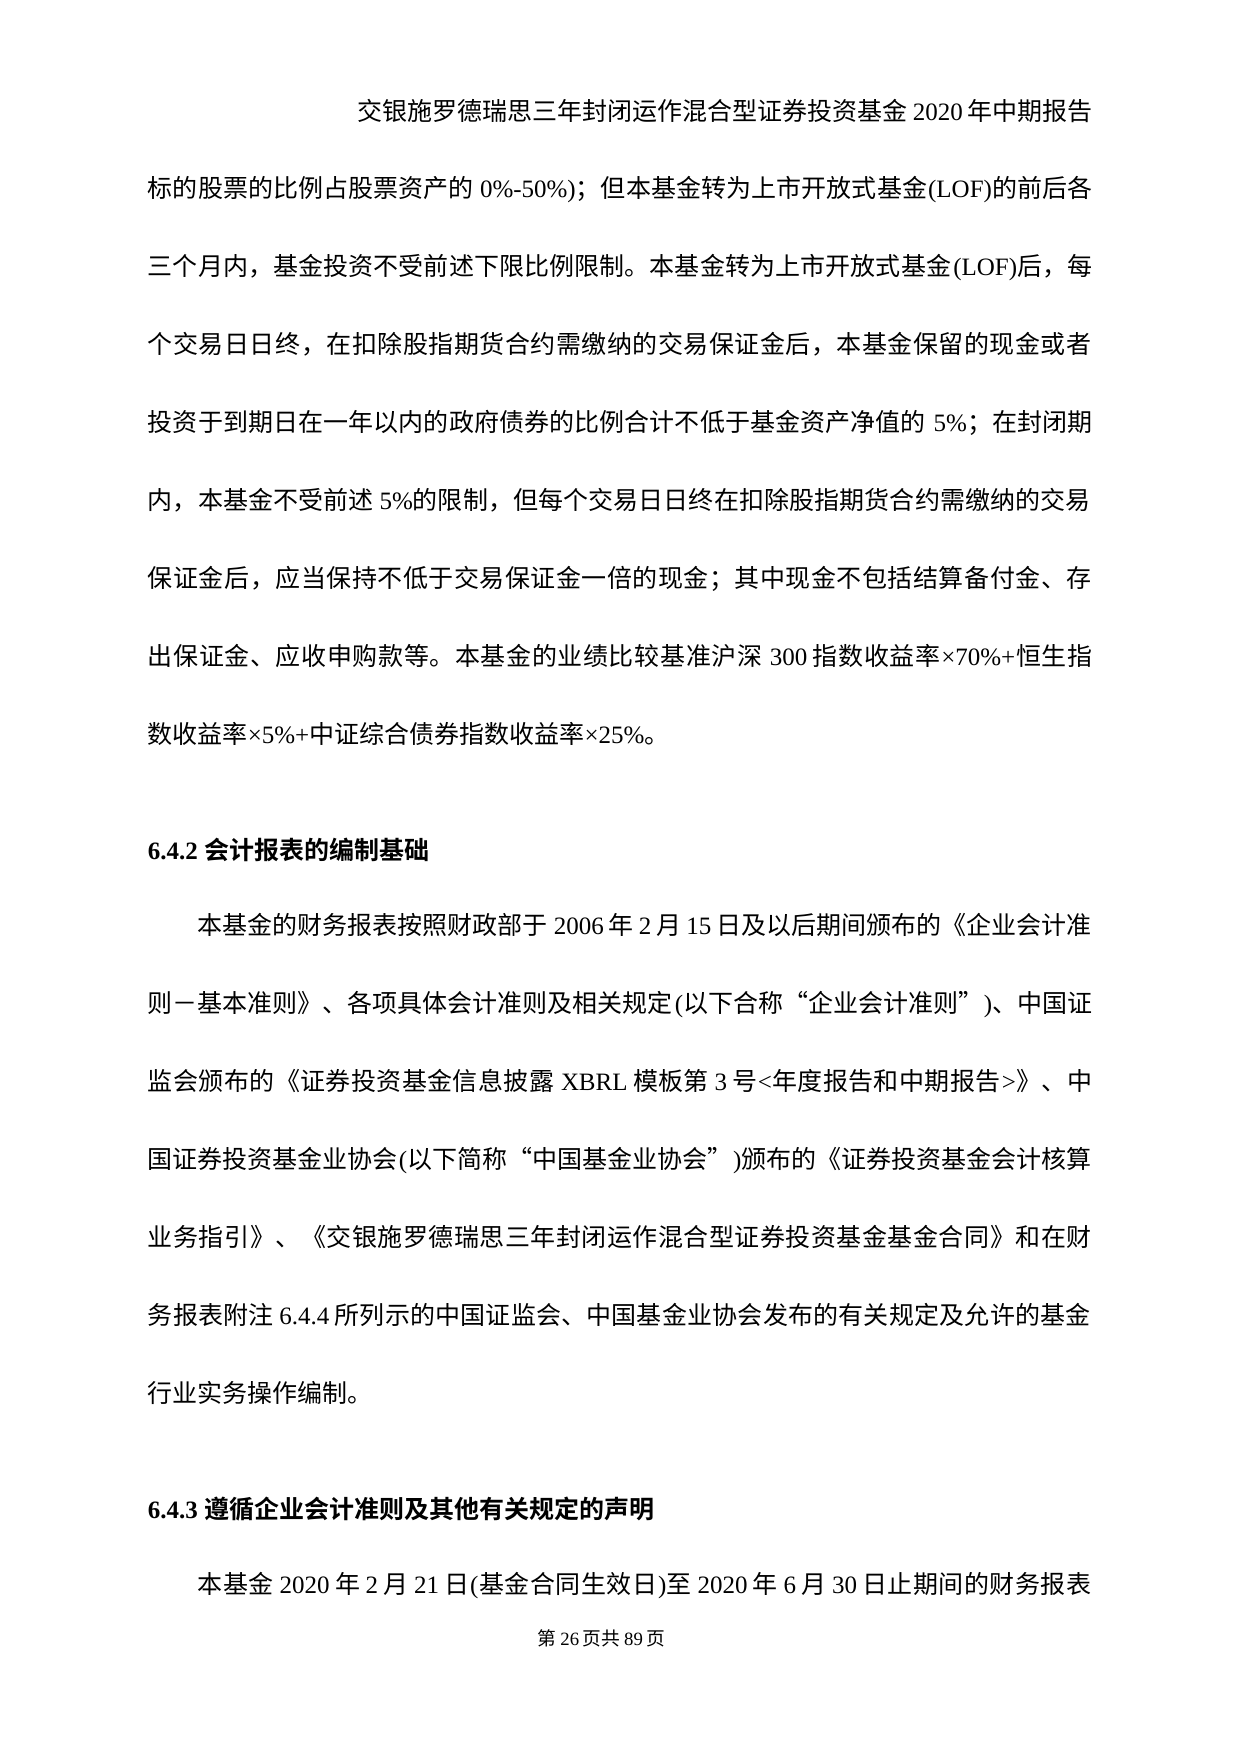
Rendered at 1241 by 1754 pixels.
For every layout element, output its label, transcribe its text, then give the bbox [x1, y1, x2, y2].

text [148, 1551, 1092, 1616]
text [148, 154, 1092, 765]
text 6.4.2 会计报表的编制基础 [148, 816, 1092, 881]
text 6.4.3 遵循企业会计准则及其他有关规定的声明 [148, 1475, 1092, 1540]
text 本基金的财务报表按照财政部于2006年2月15日及以后期间颁布的《企业会计准则－基本准则》、各项具体会计准则及相关规定(以下合称“企业会计准则”)、中国证监会颁布的《证券投资基金信息披露XBRL模板第3号<年度报告和中期报告>》、中国证券投资基金业协会(以下简称“中国基金业协会”)颁布的《证券投资基金会计核算业务指引》、《交银施罗德瑞思三年封闭运作混合型证券投资基金基金合同》和在财务报表附注6.4.4所列示的中国证监会、中国基金业协会发布的有关规定及允许的基金行业实务操作编制。 [148, 891, 1092, 1424]
